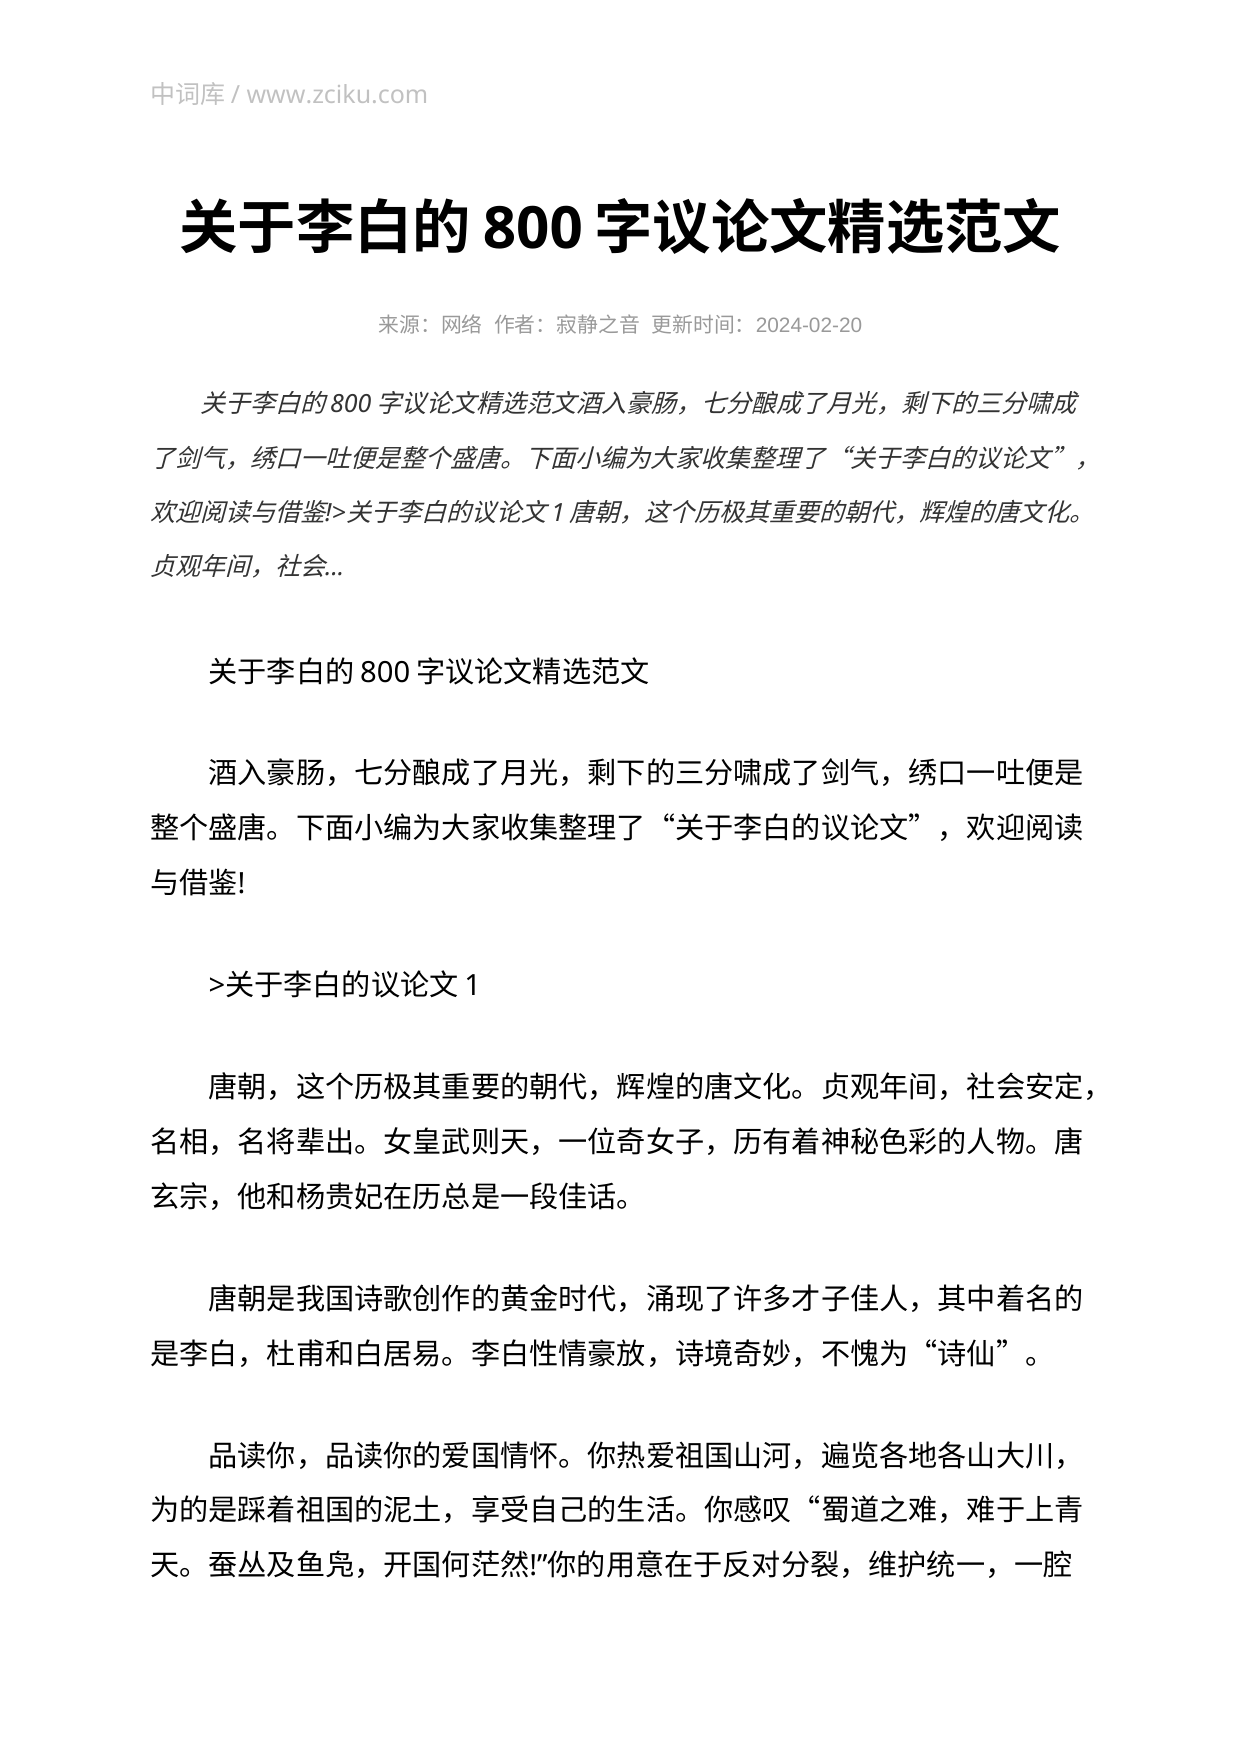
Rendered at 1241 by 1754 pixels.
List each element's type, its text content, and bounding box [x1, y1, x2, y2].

text >关于李白的议论文1 [150, 962, 1090, 1004]
text 来源：网络 作者：寂静之音 更新时间：2024-02-20 [150, 313, 1090, 337]
text 唐朝是我国诗歌创作的黄金时代，涌现了许多才子佳人，其中着名的是李白，杜甫和白居易。李白性情豪放，诗境奇妙，不愧为“诗仙”。 [150, 1275, 1090, 1373]
text 酒入豪肠，七分酿成了月光，剩下的三分啸成了剑气，绣口一吐便是整个盛唐。下面小编为大家收集整理了“关于李白的议论文”，欢迎阅读与借鉴! [150, 750, 1090, 902]
text 关于李白的800字议论文精选范文 [150, 648, 1090, 691]
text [150, 1432, 1090, 1584]
text 关于李白的800字议论文精选范文酒入豪肠，七分酿成了月光，剩下的三分啸成了剑气，绣口一吐便是整个盛唐。下面小编为大家收集整理了“关于李白的议论文”，欢迎阅读与借鉴!>关于李白的议论文1唐朝，这个历极其重要的朝代，辉煌的唐文化。贞观年间，社会... [150, 384, 1090, 583]
text 唐朝，这个历极其重要的朝代，辉煌的唐文化。贞观年间，社会安定，名相，名将辈出。女皇武则天，一位奇女子，历有着神秘色彩的人物。唐玄宗，他和杨贵妃在历总是一段佳话。 [150, 1064, 1090, 1216]
subtitle 关于李白的800字议论文精选范文 [150, 181, 1090, 266]
